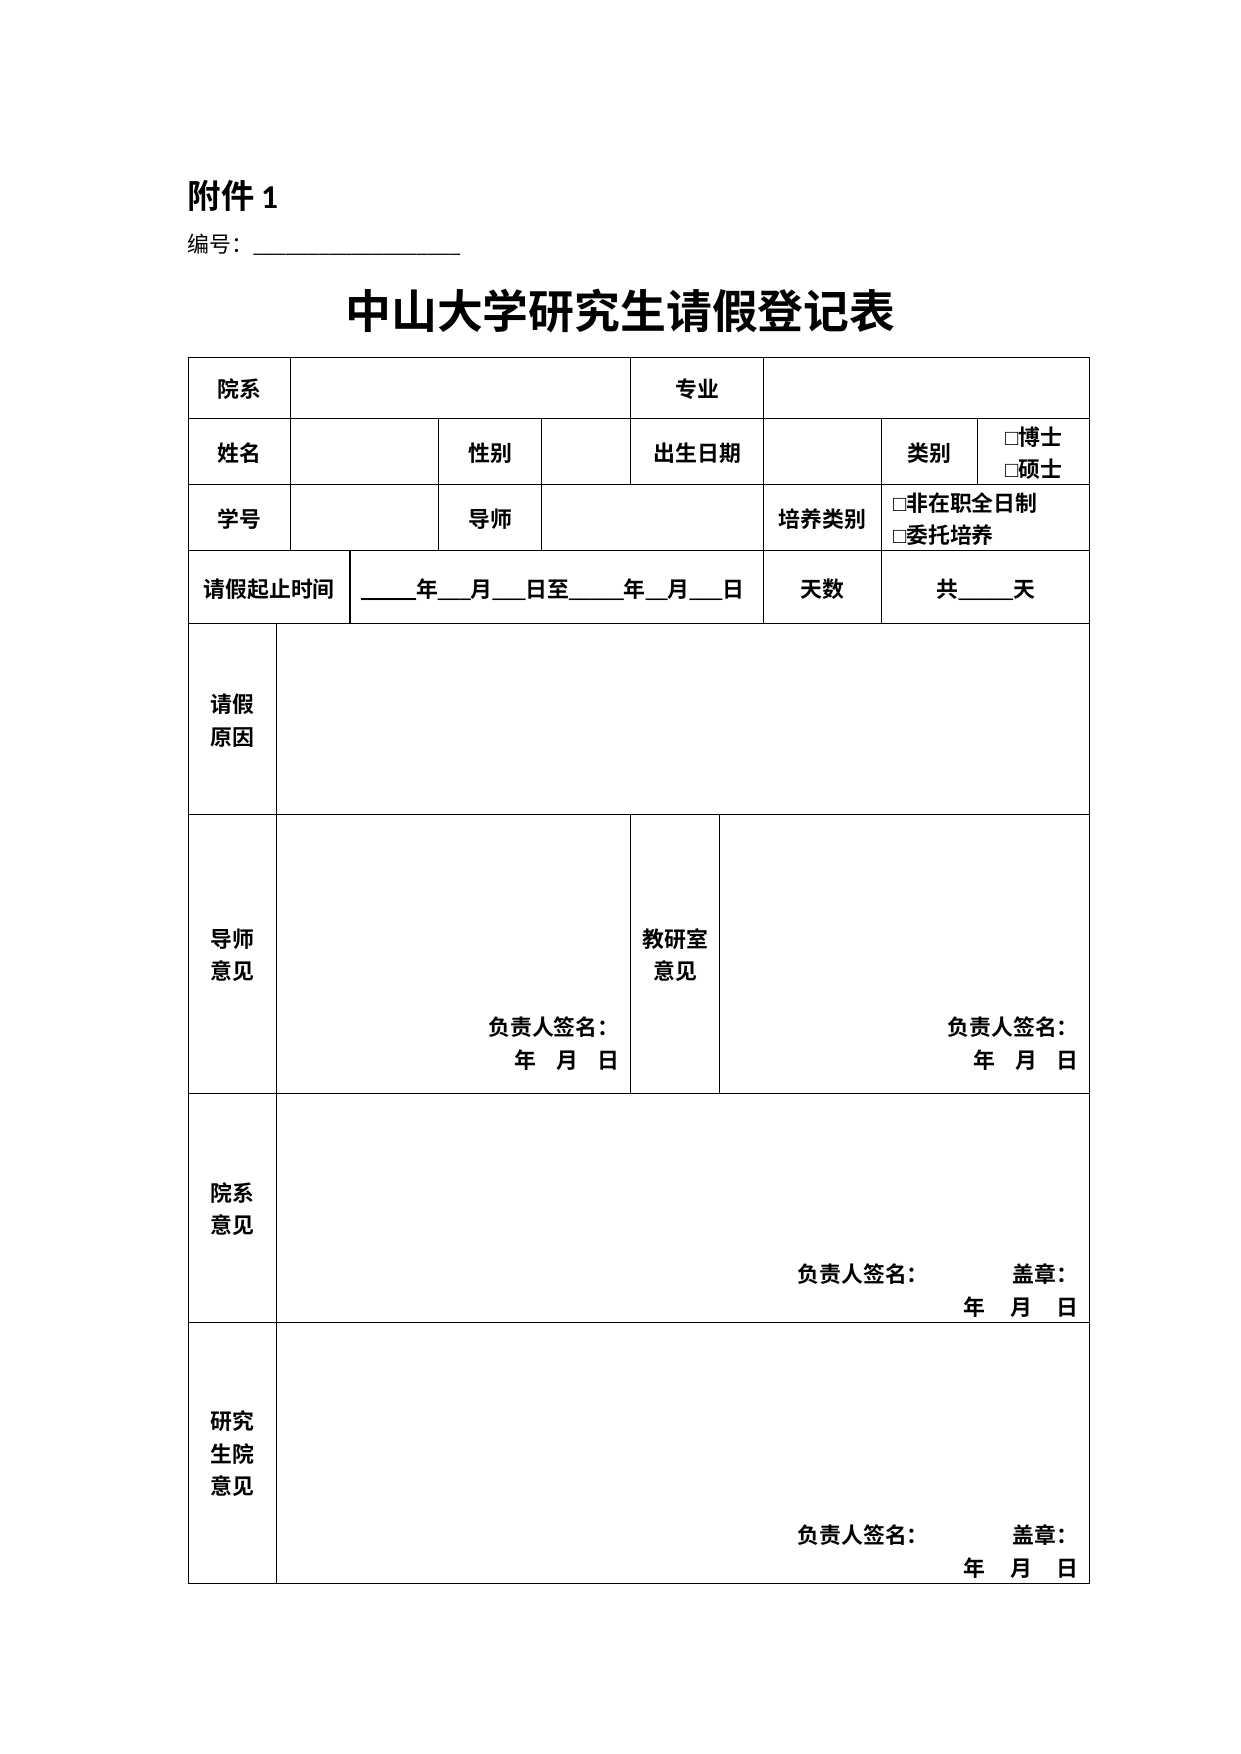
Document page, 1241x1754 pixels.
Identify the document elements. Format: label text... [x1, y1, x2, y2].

table_cell □非在职全日制 □委托培养 [882, 485, 1089, 550]
table_cell 共_____天 [882, 551, 1089, 623]
table_cell [277, 624, 1089, 814]
table_cell [291, 419, 438, 484]
table_cell 请假起止时间 [189, 551, 349, 623]
table_cell 培养类别 [764, 485, 881, 550]
table_cell [764, 419, 881, 484]
table_cell □博士 □硕士 [978, 419, 1089, 484]
table_cell 学号 [189, 485, 290, 550]
table_cell 负责人签名： 盖章： 年 月 日 [277, 1323, 1089, 1583]
table_cell 导师意见 [189, 815, 276, 1093]
table_cell [291, 485, 438, 550]
table_cell 性别 [439, 419, 541, 484]
table_cell 院系意见 [189, 1094, 276, 1322]
table_cell 出生日期 [631, 419, 763, 484]
table_header 专业 [631, 358, 763, 418]
table_cell 类别 [882, 419, 977, 484]
table_header [291, 358, 630, 418]
table_cell 负责人签名： 年 月 日 [277, 815, 630, 1093]
table_cell [542, 419, 630, 484]
table_cell 天数 [764, 551, 881, 623]
table_cell 负责人签名： 年 月 日 [720, 815, 1089, 1093]
text 中山大学研究生请假登记表 [187, 259, 1053, 357]
table_header 院系 [189, 358, 290, 418]
table_cell 请假原因 [189, 624, 276, 814]
table_cell [542, 485, 763, 550]
table_cell _____年___月___日至_____年__月___日 [351, 551, 763, 623]
table_cell 教研室意见 [631, 815, 719, 1093]
table_cell 姓名 [189, 419, 290, 484]
text 编号：___________________ [187, 227, 1053, 259]
table_cell 导师 [439, 485, 541, 550]
table_cell 研究生院意见 [189, 1323, 276, 1583]
text 附件1 [187, 162, 1053, 227]
table_header [764, 358, 1089, 418]
table_cell 负责人签名： 盖章： 年 月 日 [277, 1094, 1089, 1322]
